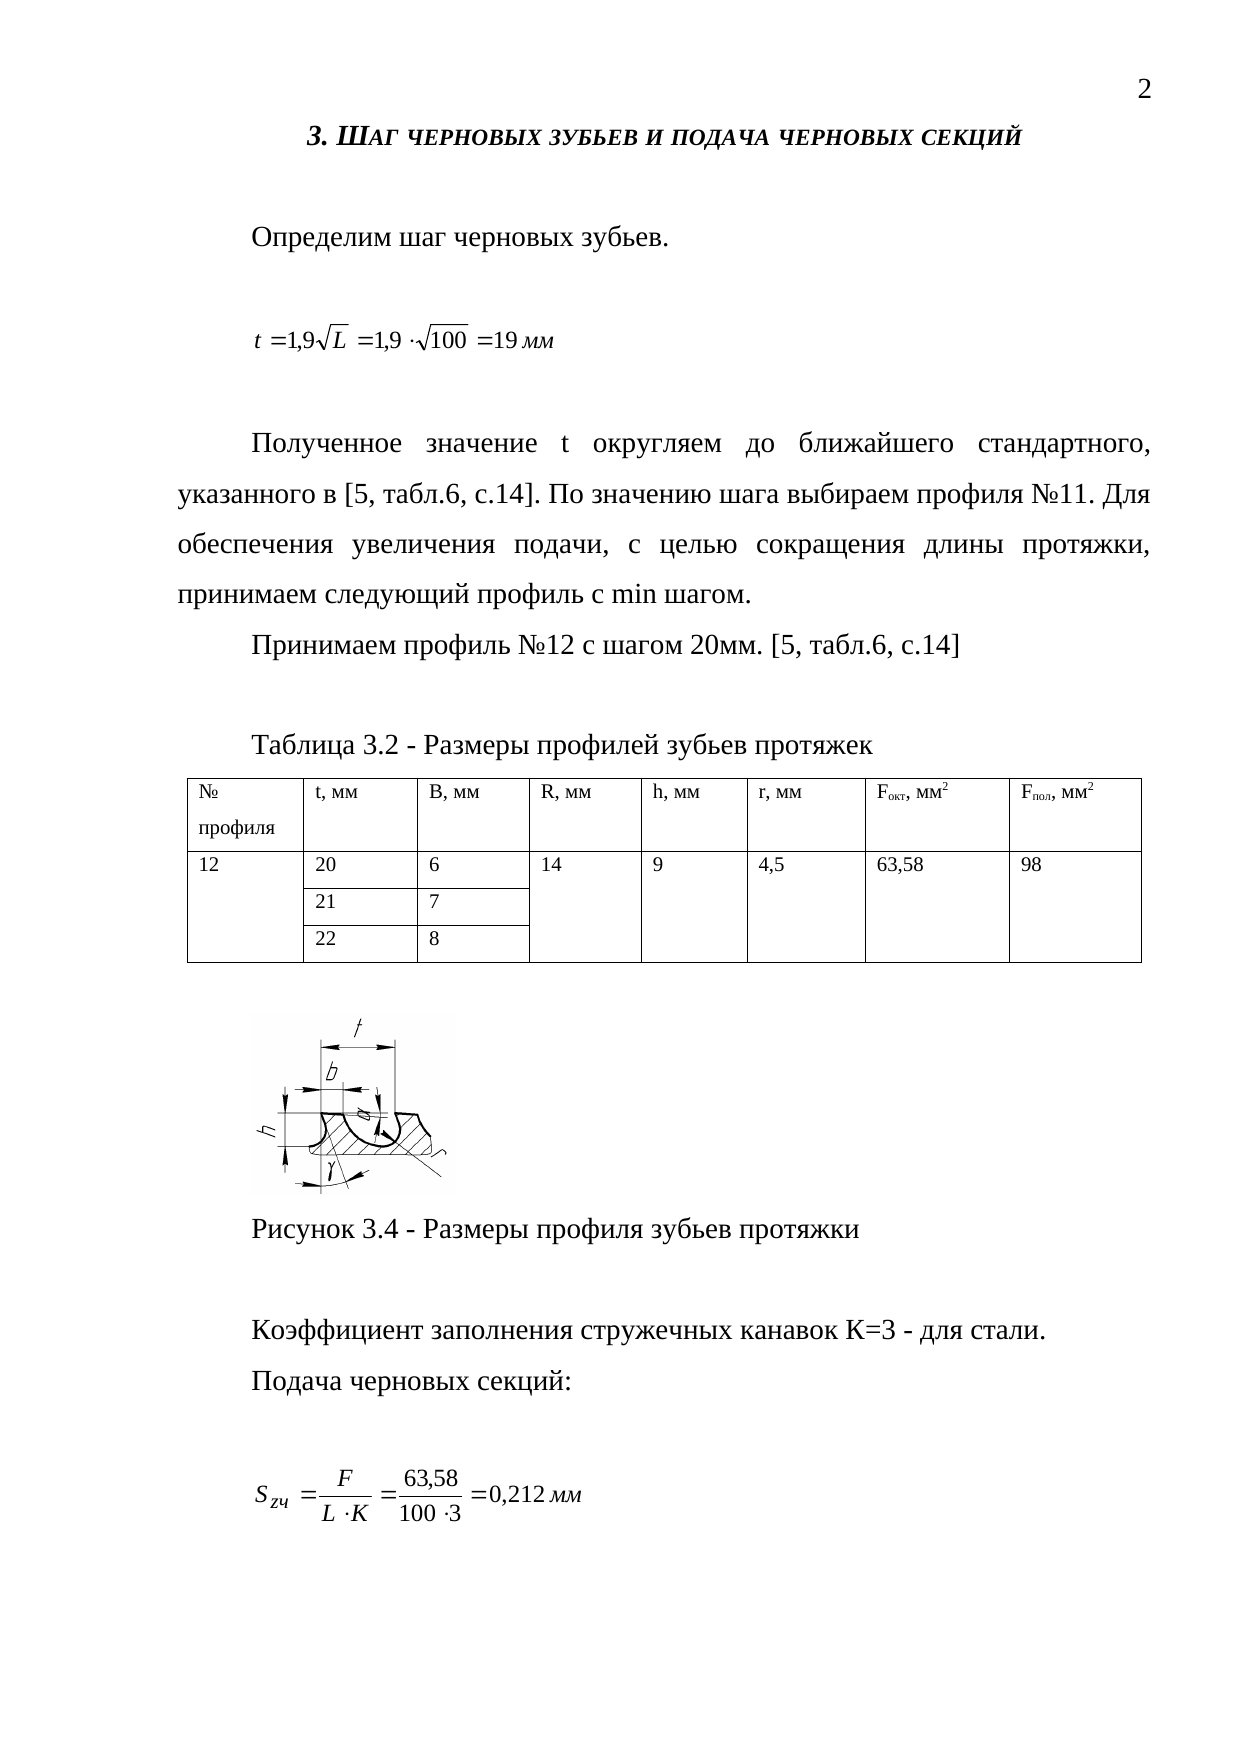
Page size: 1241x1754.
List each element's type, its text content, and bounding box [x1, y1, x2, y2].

table_cell 22 [304, 926, 417, 962]
table_cell 7 [418, 889, 529, 925]
text Определим шаг черновых зубьев. [177, 219, 1152, 252]
text Таблица 3.2 - Размеры профилей зубьев протяжек [177, 727, 1152, 761]
text Подача черновых секций: [177, 1363, 1152, 1396]
table_cell 21 [304, 889, 417, 925]
table_cell 6 [418, 852, 529, 888]
table_header R, мм [530, 779, 641, 851]
subtitle 3. Шаг черновых зубьев и подача черновых секций [177, 118, 1152, 152]
table_header h, мм [642, 779, 747, 851]
text Рисунок 3.4 - Размеры профиля зубьев протяжки [177, 1212, 1152, 1245]
table_cell 9 [642, 852, 747, 962]
text Полученное значение t округляем до ближайшего стандартного, указанного в [5, табл.6, с.14]. По значению шага выбираем профиля №11. Для обеспечения увеличения подачи, с целью сокращения длины протяжки, принимаем следующий профиль с min шагом. [177, 426, 1152, 610]
table_header Fокт, мм2 [866, 779, 1009, 851]
table_header № профиля [188, 779, 303, 851]
table_header Fпол, мм2 [1010, 779, 1141, 851]
table_header t, мм [304, 779, 417, 851]
table_cell 12 [188, 852, 303, 962]
table_cell 63,58 [866, 852, 1009, 962]
table_cell 20 [304, 852, 417, 888]
table_cell 4,5 [748, 852, 865, 962]
table_header B, мм [418, 779, 529, 851]
table_header r, мм [748, 779, 865, 851]
text Принимаем профиль №12 с шагом 20мм. [5, табл.6, с.14] [177, 627, 1152, 660]
text Коэффициент заполнения стружечных канавок К=3 - для стали. [177, 1312, 1152, 1346]
table_cell 98 [1010, 852, 1141, 962]
picture [251, 1013, 456, 1195]
table_cell 8 [418, 926, 529, 962]
table_cell 14 [530, 852, 641, 962]
